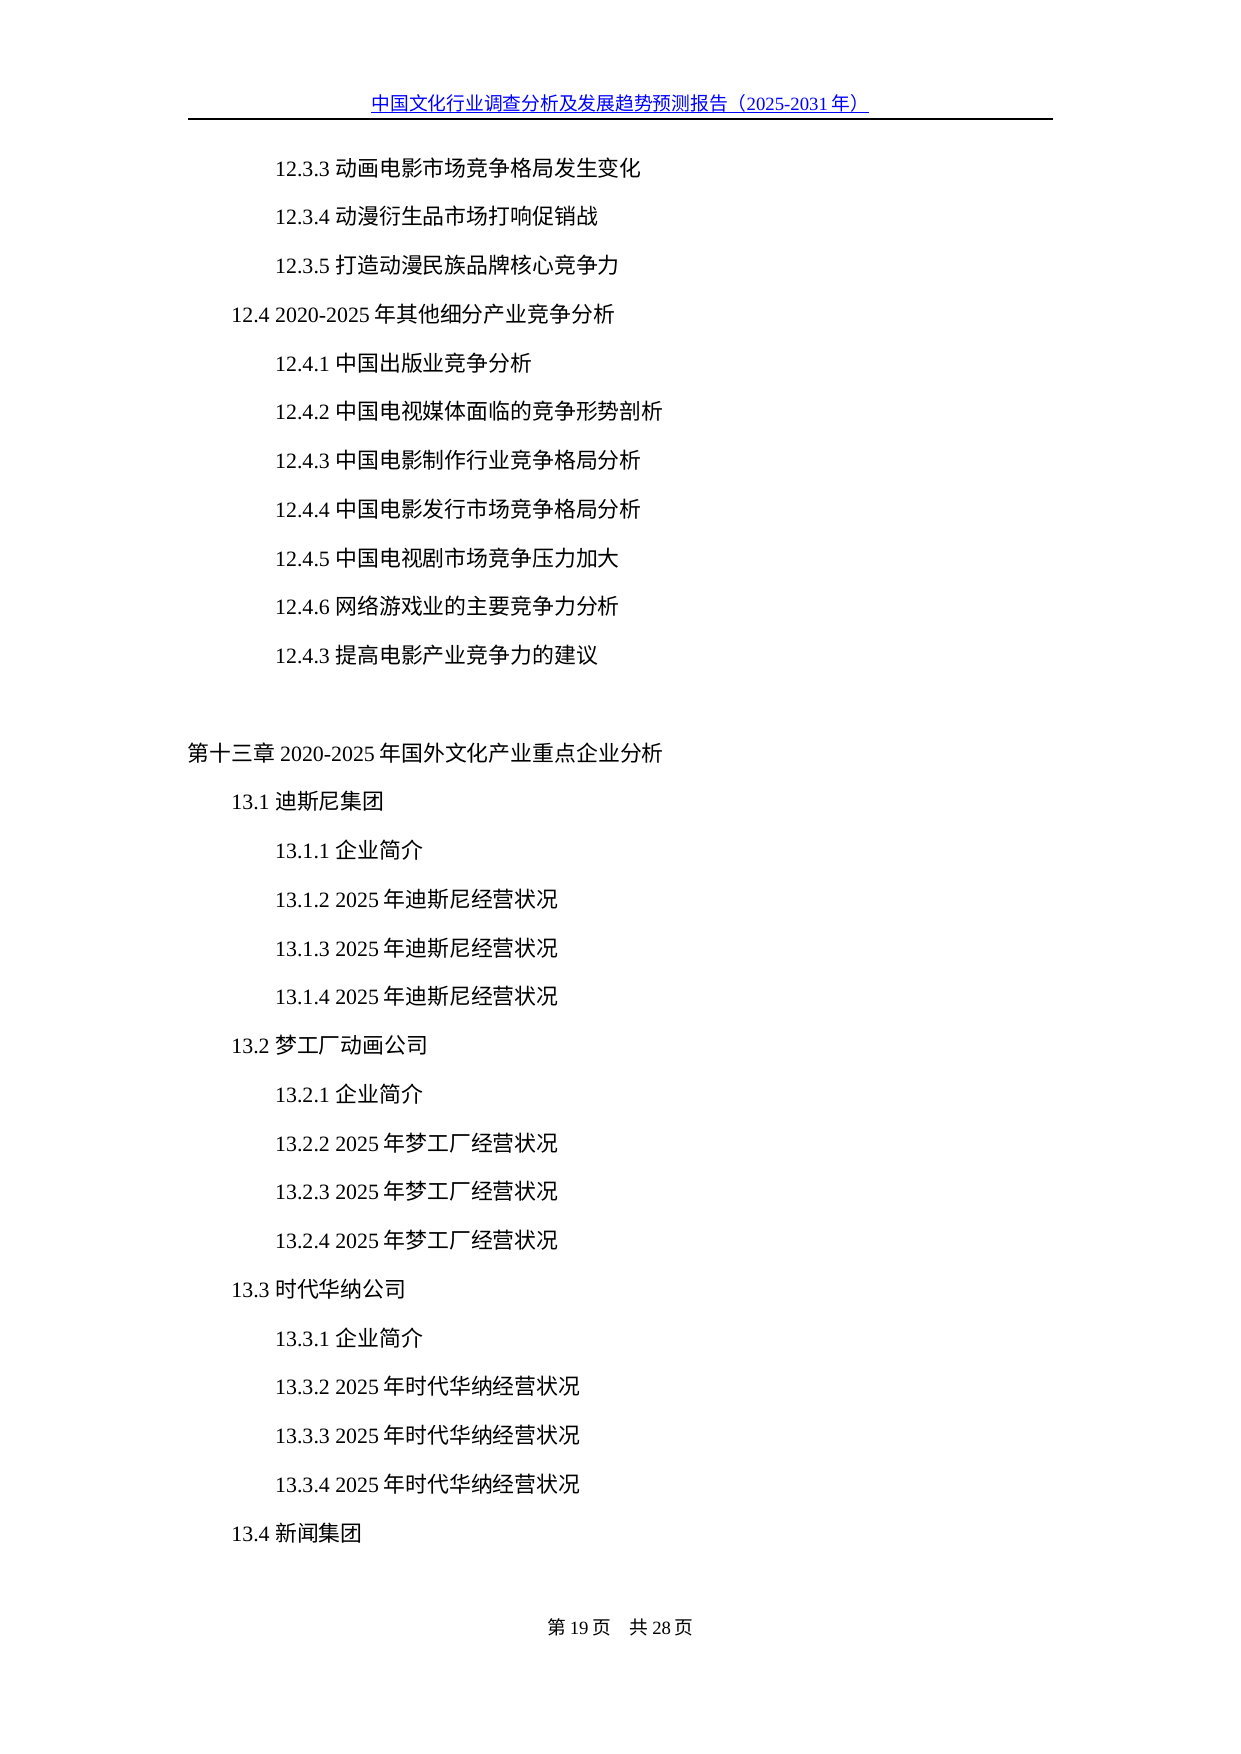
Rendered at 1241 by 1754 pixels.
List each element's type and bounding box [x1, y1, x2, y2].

text [187, 150, 1053, 1548]
